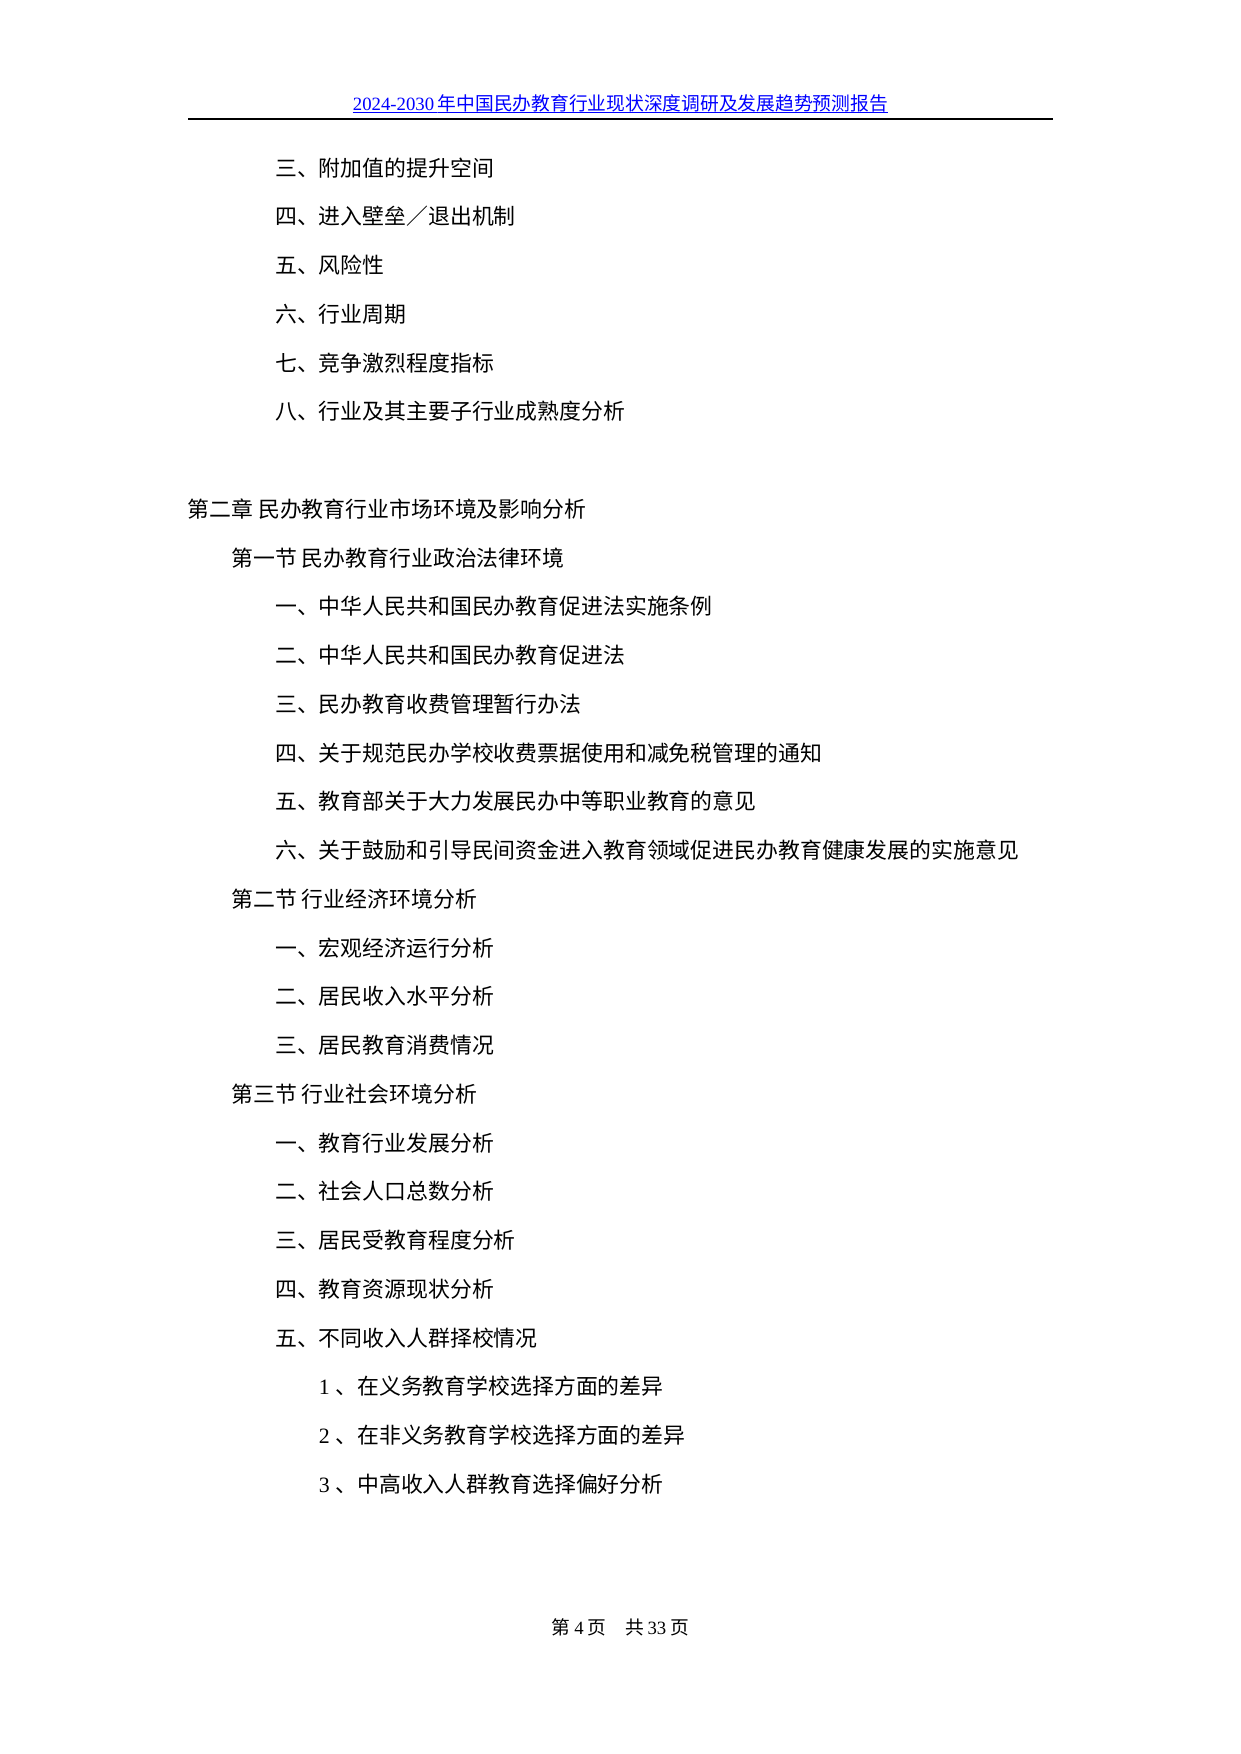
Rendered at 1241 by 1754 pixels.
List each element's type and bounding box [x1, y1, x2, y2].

text [187, 150, 1053, 1499]
